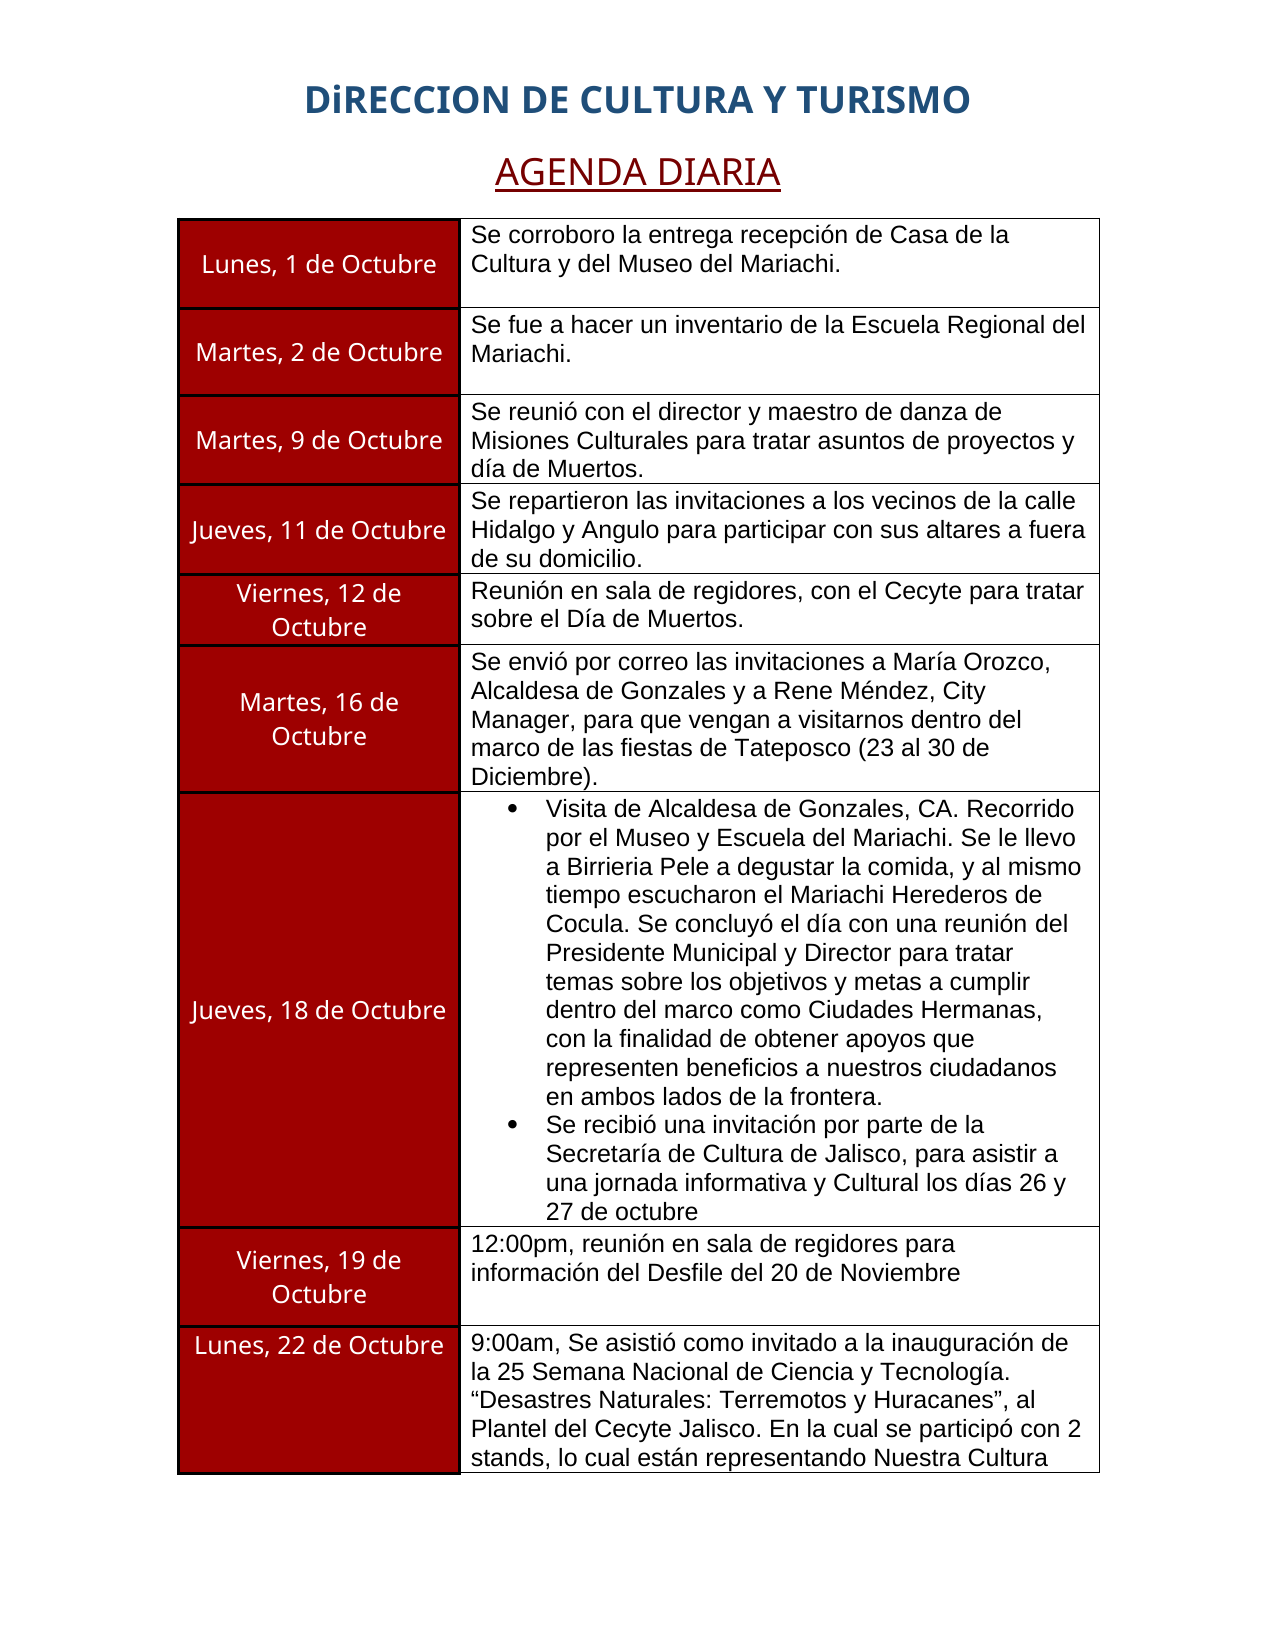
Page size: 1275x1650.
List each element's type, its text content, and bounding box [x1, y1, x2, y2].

table_cell Se envió por correo las invitaciones a María Orozco, Alcaldesa de Gonzales y a Rene Méndez, City Manager, para que vengan a visitarnos dentro del marco de las fiestas de Tateposco (23 al 30 de Diciembre). [461, 645, 1099, 791]
table_cell Jueves, 18 de Octubre [180, 794, 458, 1226]
table_cell Martes, 16 de Octubre [180, 647, 458, 791]
table_header Se corroboro la entrega recepción de Casa de la Cultura y del Museo del Mariachi. [461, 219, 1099, 307]
table_cell Visita de Alcaldesa de Gonzales, CA. Recorrido por el Museo y Escuela del Mariachi. Se le llevo a Birrieria Pele a degustar la comida, y al mismo tiempo escucharon el Mariachi Herederos de Cocula. Se concluyó el día con una reunión del Presidente Municipal y Director para tratar temas sobre los objetivos y metas a cumplir dentro del marco como Ciudades Hermanas, con la finalidad de obtener apoyos que representen beneficios a nuestros ciudadanos en ambos lados de la frontera. Se recibió una invitación por parte de la Secretaría de Cultura de Jalisco, para asistir a una jornada informativa y Cultural los días 26 y 27 de octubre [461, 792, 1099, 1226]
table_cell Martes, 9 de Octubre [180, 397, 458, 483]
table_cell Martes, 2 de Octubre [180, 310, 458, 394]
table_cell Se fue a hacer un inventario de la Escuela Regional del Mariachi. [461, 308, 1099, 394]
table_cell Se repartieron las invitaciones a los vecinos de la calle Hidalgo y Angulo para participar con sus altares a fuera de su domicilio. [461, 484, 1099, 573]
table_cell Jueves, 11 de Octubre [180, 486, 458, 573]
table_header Lunes, 1 de Octubre [180, 221, 458, 307]
table_cell 12:00pm, reunión en sala de regidores para información del Desfile del 20 de Noviembre [461, 1227, 1099, 1325]
table_cell Reunión en sala de regidores, con el Cecyte para tratar sobre el Día de Muertos. [461, 574, 1099, 644]
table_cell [461, 1326, 1099, 1472]
table_cell Se reunió con el director y maestro de danza de Misiones Culturales para tratar asuntos de proyectos y día de Muertos. [461, 395, 1099, 483]
text AGENDA DIARIA [177, 146, 1098, 197]
table_cell Viernes, 12 de Octubre [180, 576, 458, 644]
table_cell Viernes, 19 de Octubre [180, 1229, 458, 1325]
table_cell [180, 1328, 458, 1472]
text DiRECCION DE CULTURA Y TURISMO [177, 74, 1098, 125]
